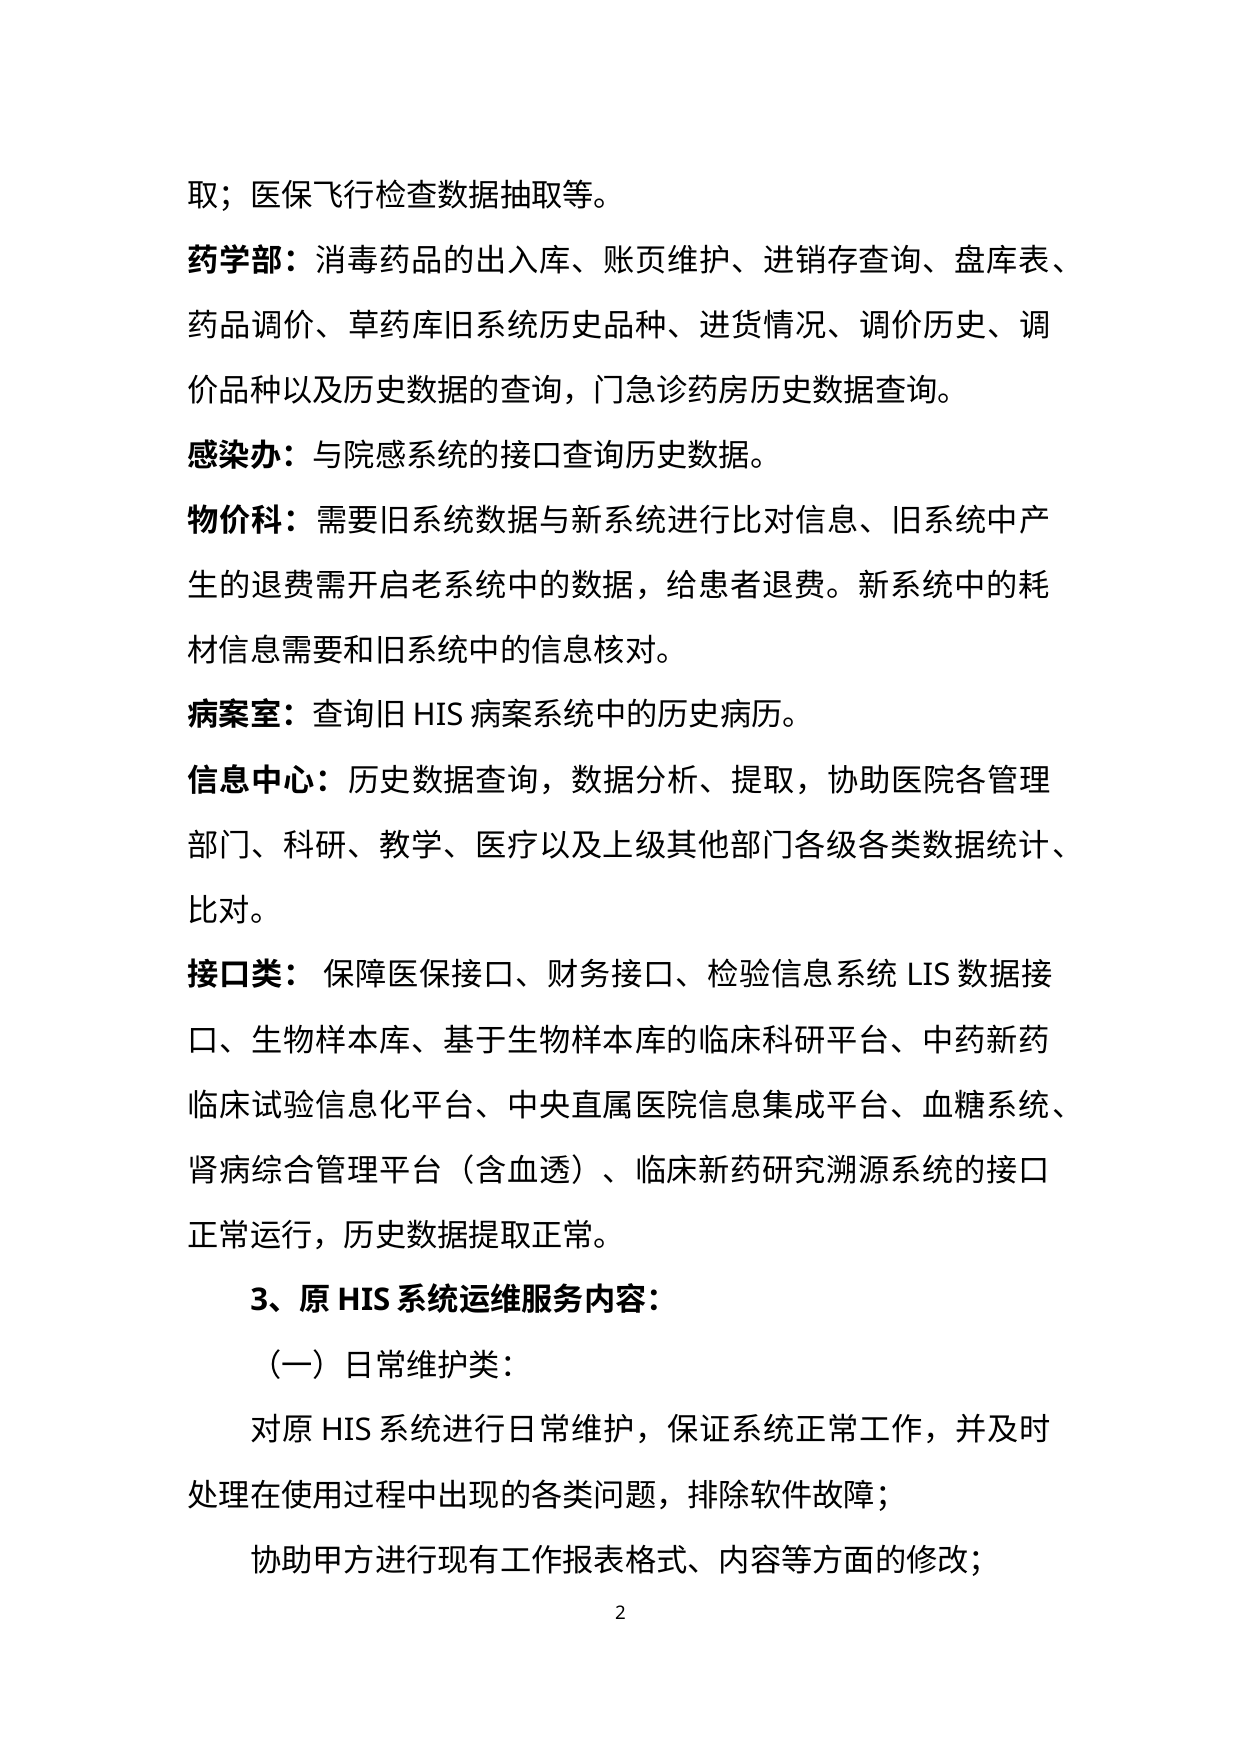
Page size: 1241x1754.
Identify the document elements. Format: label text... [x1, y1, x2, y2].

text （一）日常维护类： [187, 1330, 1053, 1395]
text 感染办：与院感系统的接口查询历史数据。 [187, 420, 1053, 485]
text 协助甲方进行现有工作报表格式、内容等方面的修改； [187, 1525, 1053, 1590]
text 3、原HIS系统运维服务内容： [187, 1265, 1053, 1330]
text 药学部：消毒药品的出入库、账页维护、进销存查询、盘库表、药品调价、草药库旧系统历史品种、进货情况、调价历史、调价品种以及历史数据的查询，门急诊药房历史数据查询。 [187, 225, 1053, 420]
text 接口类： 保障医保接口、财务接口、检验信息系统LIS数据接口、生物样本库、基于生物样本库的临床科研平台、中药新药临床试验信息化平台、中央直属医院信息集成平台、血糖系统、肾病综合管理平台（含血透）、临床新药研究溯源系统的接口正常运行，历史数据提取正常。 [187, 940, 1053, 1265]
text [187, 160, 1053, 225]
text 对原HIS系统进行日常维护，保证系统正常工作，并及时处理在使用过程中出现的各类问题，排除软件故障； [187, 1395, 1053, 1525]
text 信息中心：历史数据查询，数据分析、提取，协助医院各管理部门、科研、教学、医疗以及上级其他部门各级各类数据统计、比对。 [187, 745, 1053, 940]
text 病案室：查询旧HIS病案系统中的历史病历。 [187, 680, 1053, 745]
text 物价科：需要旧系统数据与新系统进行比对信息、旧系统中产生的退费需开启老系统中的数据，给患者退费。新系统中的耗材信息需要和旧系统中的信息核对。 [187, 485, 1053, 680]
